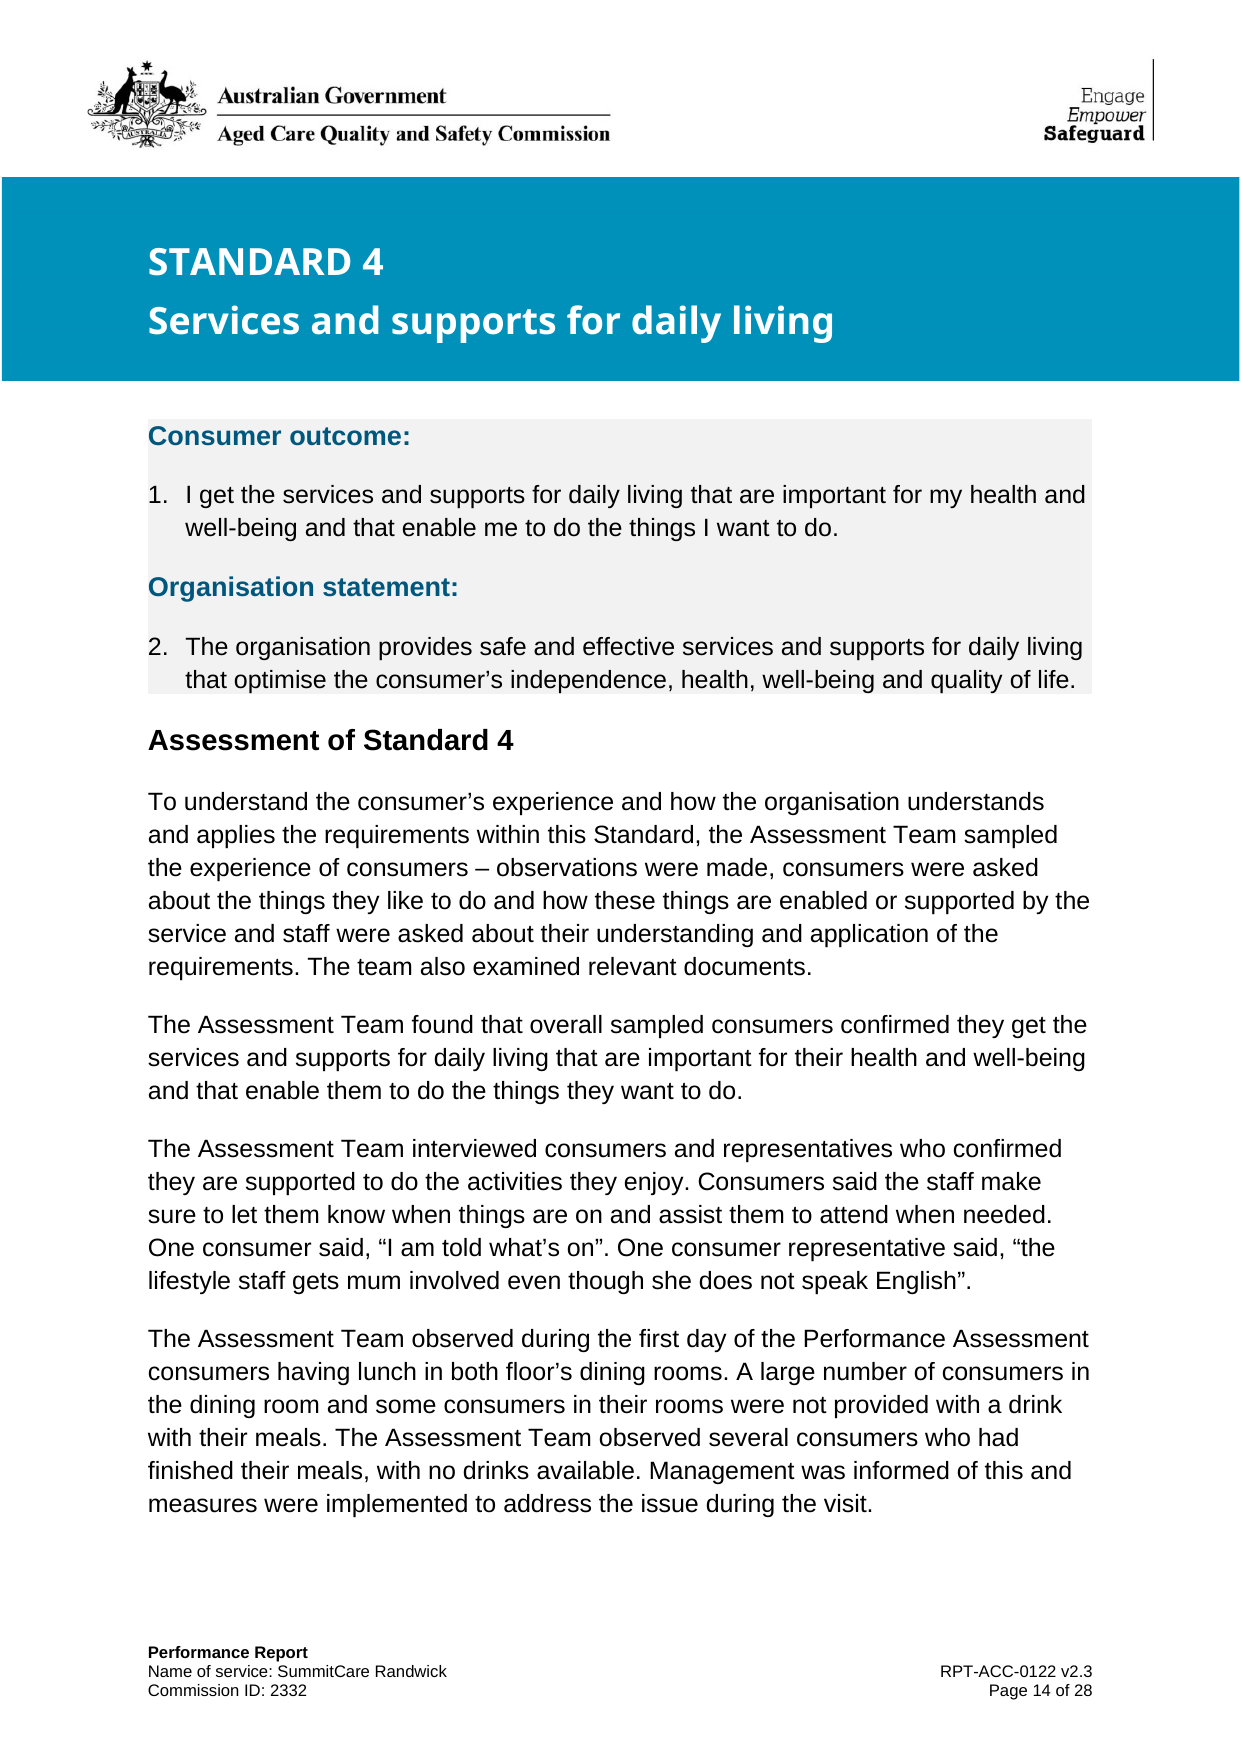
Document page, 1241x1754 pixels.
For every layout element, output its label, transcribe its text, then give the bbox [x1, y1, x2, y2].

text Assessment of Standard 4 [148, 723, 1092, 757]
text To understand the consumer’s experience and how the organisation understands and applies the requirements within this Standard, the Assessment Team sampled the experience of consumers – observations were made, consumers were asked about the things they like to do and how these things are enabled or supported by the service and staff were asked about their understanding and application of the requirements. The team also examined relevant documents. [148, 787, 1092, 981]
list I get the services and supports for daily living that are important for my health and well-being and that enable me to do the things I want to do. [148, 480, 1092, 542]
list The organisation provides safe and effective services and supports for daily living that optimise the consumer’s independence, health, well-being and quality of life. [148, 632, 1092, 694]
text Consumer outcome: [148, 419, 1092, 451]
picture [1, 0, 1241, 169]
text The Assessment Team observed during the first day of the Performance Assessment consumers having lunch in both floor’s dining rooms. A large number of consumers in the dining room and some consumers in their rooms were not provided with a drink with their meals. The Assessment Team observed several consumers who had finished their meals, with no drinks available. Management was informed of this and measures were implemented to address the issue during the visit. [148, 1324, 1092, 1518]
text The Assessment Team found that overall sampled consumers confirmed they get the services and supports for daily living that are important for their health and well-being and that enable them to do the things they want to do. [148, 1010, 1092, 1105]
text Organisation statement: [148, 571, 1092, 603]
text STANDARD 4 Services and supports for daily living [148, 236, 1092, 345]
text The Assessment Team interviewed consumers and representatives who confirmed they are supported to do the activities they enjoy. Consumers said the staff make sure to let them know when things are on and assist them to attend when needed. One consumer said, “I am told what’s on”. One consumer representative said, “the lifestyle staff gets mum involved even though she does not speak English”. [148, 1134, 1092, 1295]
